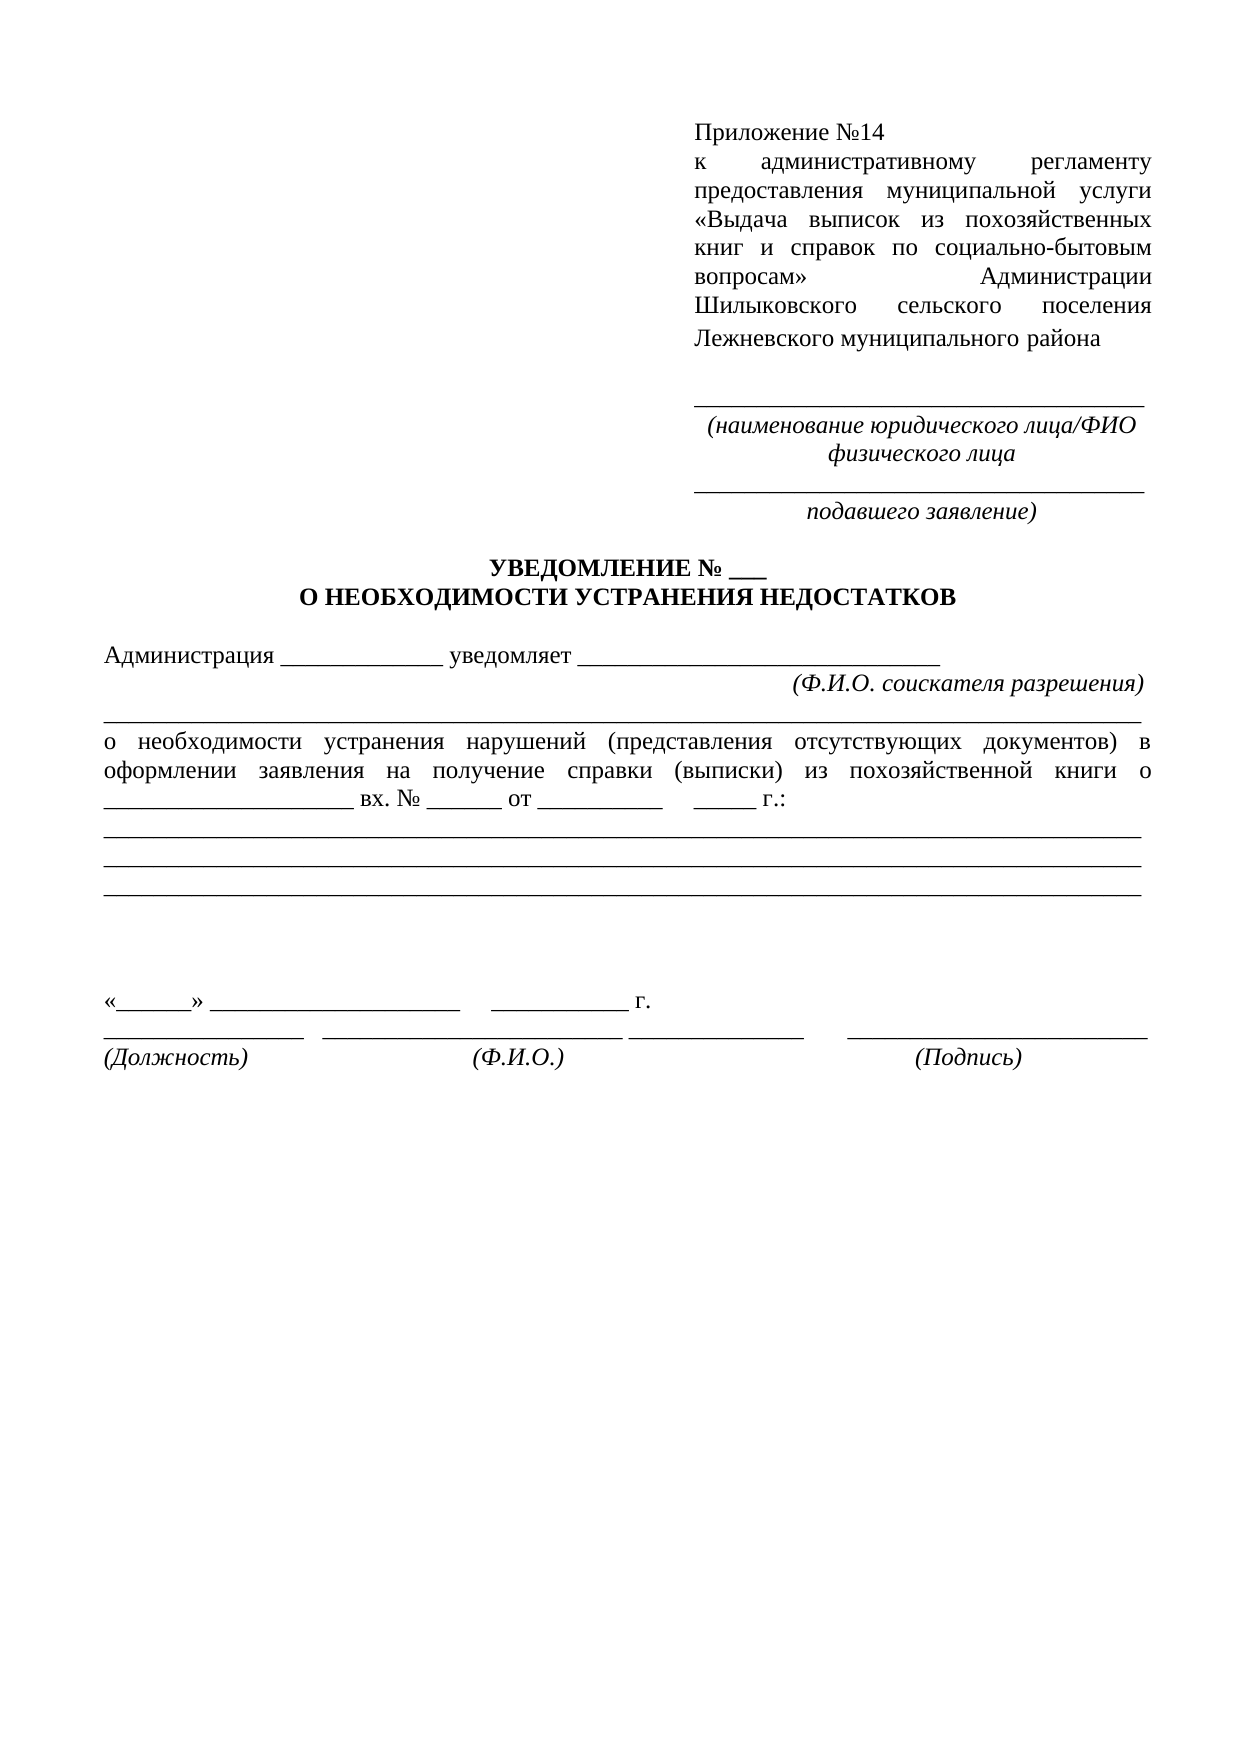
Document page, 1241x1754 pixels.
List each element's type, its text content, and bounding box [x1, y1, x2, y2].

text ____________________________________ [694, 381, 1152, 410]
text «______» ____________________ ___________ г. [103, 985, 1152, 1013]
text Приложение №14 [694, 117, 1152, 146]
text ___________________________________________________________________________________ [103, 697, 1152, 726]
text к административному регламенту предоставления муниципальной услуги «Выдача выписок из похозяйственных книг и справок по социально-бытовым вопросам» Администрации Шилыковского сельского поселения Лежневского муниципального района [694, 146, 1152, 352]
text О НЕОБХОДИМОСТИ УСТРАНЕНИЯ НЕДОСТАТКОВ [103, 582, 1152, 611]
text ___________________________________________________________________________________ [103, 841, 1152, 870]
text УВЕДОМЛЕНИЕ № ___ [103, 553, 1152, 582]
text подавшего заявление) [694, 496, 1152, 525]
text ____________________________________ [694, 467, 1152, 496]
text ________________ ________________________ ______________ ________________________ [103, 1013, 1152, 1042]
text ___________________________________________________________________________________ [103, 870, 1152, 898]
text Администрация _____________ уведомляет _____________________________ [103, 640, 1152, 668]
text (наименование юридического лица/ФИО физического лица [694, 410, 1152, 467]
text (Ф.И.О. соискателя разрешения) [767, 668, 1152, 697]
text ___________________________________________________________________________________ [103, 812, 1152, 841]
text (Должность) (Ф.И.О.) (Подпись) [103, 1042, 1152, 1071]
text о необходимости устранения нарушений (представления отсутствующих документов) в оформлении заявления на получение справки (выписки) из похозяйственной книги о ____________________ вх. № ______ от __________ _____ г.: [103, 726, 1152, 812]
